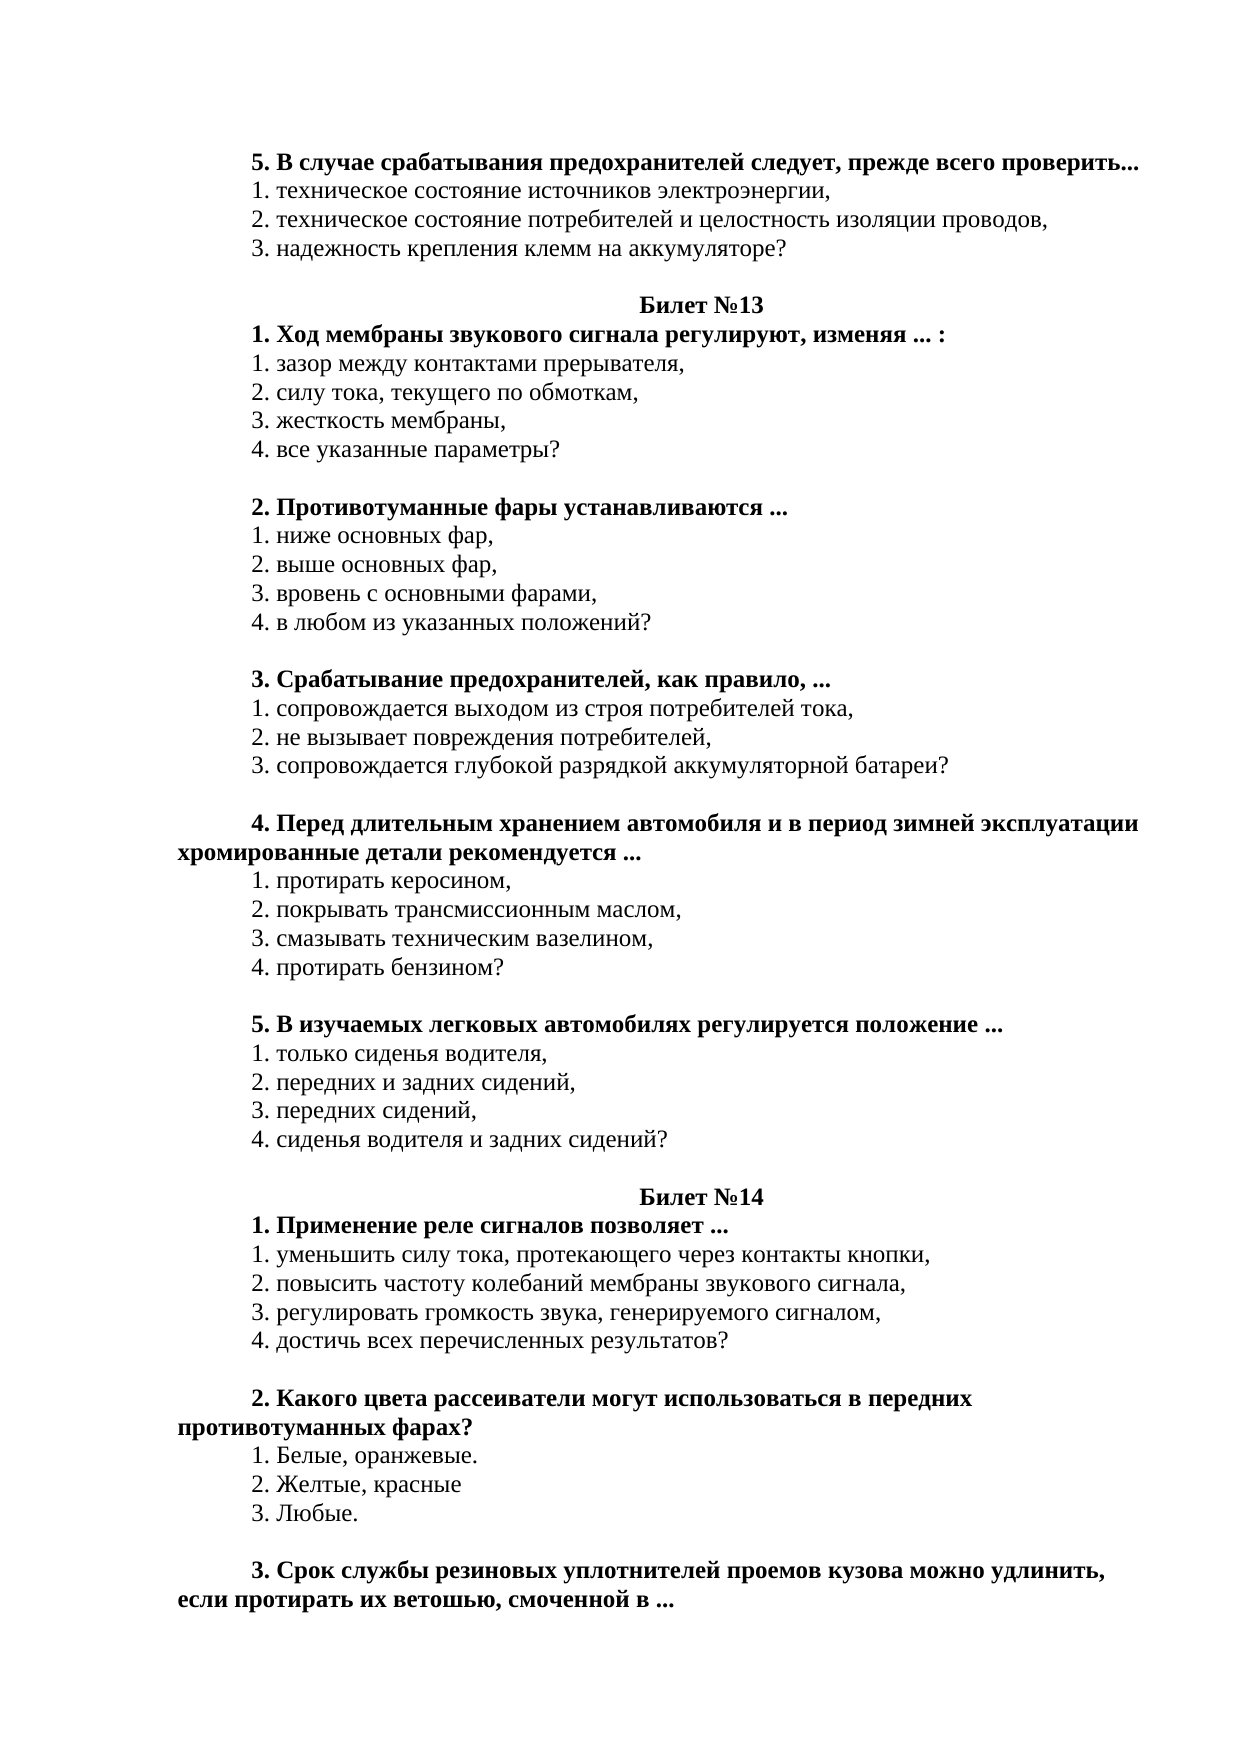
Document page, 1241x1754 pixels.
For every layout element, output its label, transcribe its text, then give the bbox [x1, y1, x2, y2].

text 1. уменьшить силу тока, протекающего через контакты кнопки, [177, 1239, 1152, 1268]
text Билет №13 [177, 291, 1152, 319]
text 1. техническое состояние источников электроэнергии, [177, 176, 1152, 204]
text Билет №14 [177, 1182, 1152, 1211]
text 3. передних сидений, [177, 1096, 1152, 1124]
text 2. Противотуманные фары устанавливаются ... [177, 492, 1152, 521]
text 4. достичь всех перечисленных результатов? [177, 1326, 1152, 1354]
text 2. не вызывает повреждения потребителей, [177, 722, 1152, 751]
text 3. Срабатывание предохранителей, как правило, ... [177, 664, 1152, 693]
text 2. передних и задних сидений, [177, 1067, 1152, 1096]
text 3. смазывать техническим вазелином, [177, 923, 1152, 952]
text 4. все указанные параметры? [177, 434, 1152, 463]
text 1. протирать керосином, [177, 866, 1152, 894]
text 1. только сиденья водителя, [177, 1038, 1152, 1067]
text 5. В случае срабатывания предохранителей следует, прежде всего проверить... [177, 147, 1152, 176]
text 3. надежность крепления клемм на аккумуляторе? [177, 233, 1152, 262]
text 4. протирать бензином? [177, 952, 1152, 981]
text 1. сопровождается выходом из строя потребителей тока, [177, 693, 1152, 722]
text 3. сопровождается глубокой разрядкой аккумуляторной батареи? [177, 751, 1152, 779]
text 3. вровень с основными фарами, [177, 578, 1152, 607]
text 4. сиденья водителя и задних сидений? [177, 1124, 1152, 1153]
text 2. техническое состояние потребителей и целостность изоляции проводов, [177, 204, 1152, 233]
text 3. Срок службы резиновых уплотнителей проемов кузова можно удлинить, если протирать их ветошью, смоченной в ... [177, 1556, 1152, 1613]
text 2. покрывать трансмиссионным маслом, [177, 894, 1152, 923]
text 3. жесткость мембраны, [177, 406, 1152, 434]
text 2. силу тока, текущего по обмоткам, [177, 377, 1152, 406]
text 1. Применение реле сигналов позволяет ... [177, 1211, 1152, 1239]
text 1. зазор между контактами прерывателя, [177, 348, 1152, 377]
text 1. Ход мембраны звукового сигнала регулируют, изменяя ... : [177, 319, 1152, 348]
text 1. Белые, оранжевые. [177, 1441, 1152, 1469]
text 3. Любые. [177, 1498, 1152, 1527]
text 2. выше основных фар, [177, 549, 1152, 578]
text 3. регулировать громкость звука, генерируемого сигналом, [177, 1297, 1152, 1326]
text 2. Желтые, красные [177, 1469, 1152, 1498]
text 2. Какого цвета рассеиватели могут использоваться в передних противотуманных фарах? [177, 1383, 1152, 1441]
text 4. Перед длительным хранением автомобиля и в период зимней эксплуатации хромированные детали рекомендуется ... [177, 808, 1152, 866]
text 4. в любом из указанных положений? [177, 607, 1152, 636]
text 2. повысить частоту колебаний мембраны звукового сигнала, [177, 1268, 1152, 1297]
text 1. ниже основных фар, [177, 521, 1152, 549]
text 5. В изучаемых легковых автомобилях регулируется положение ... [177, 1009, 1152, 1038]
